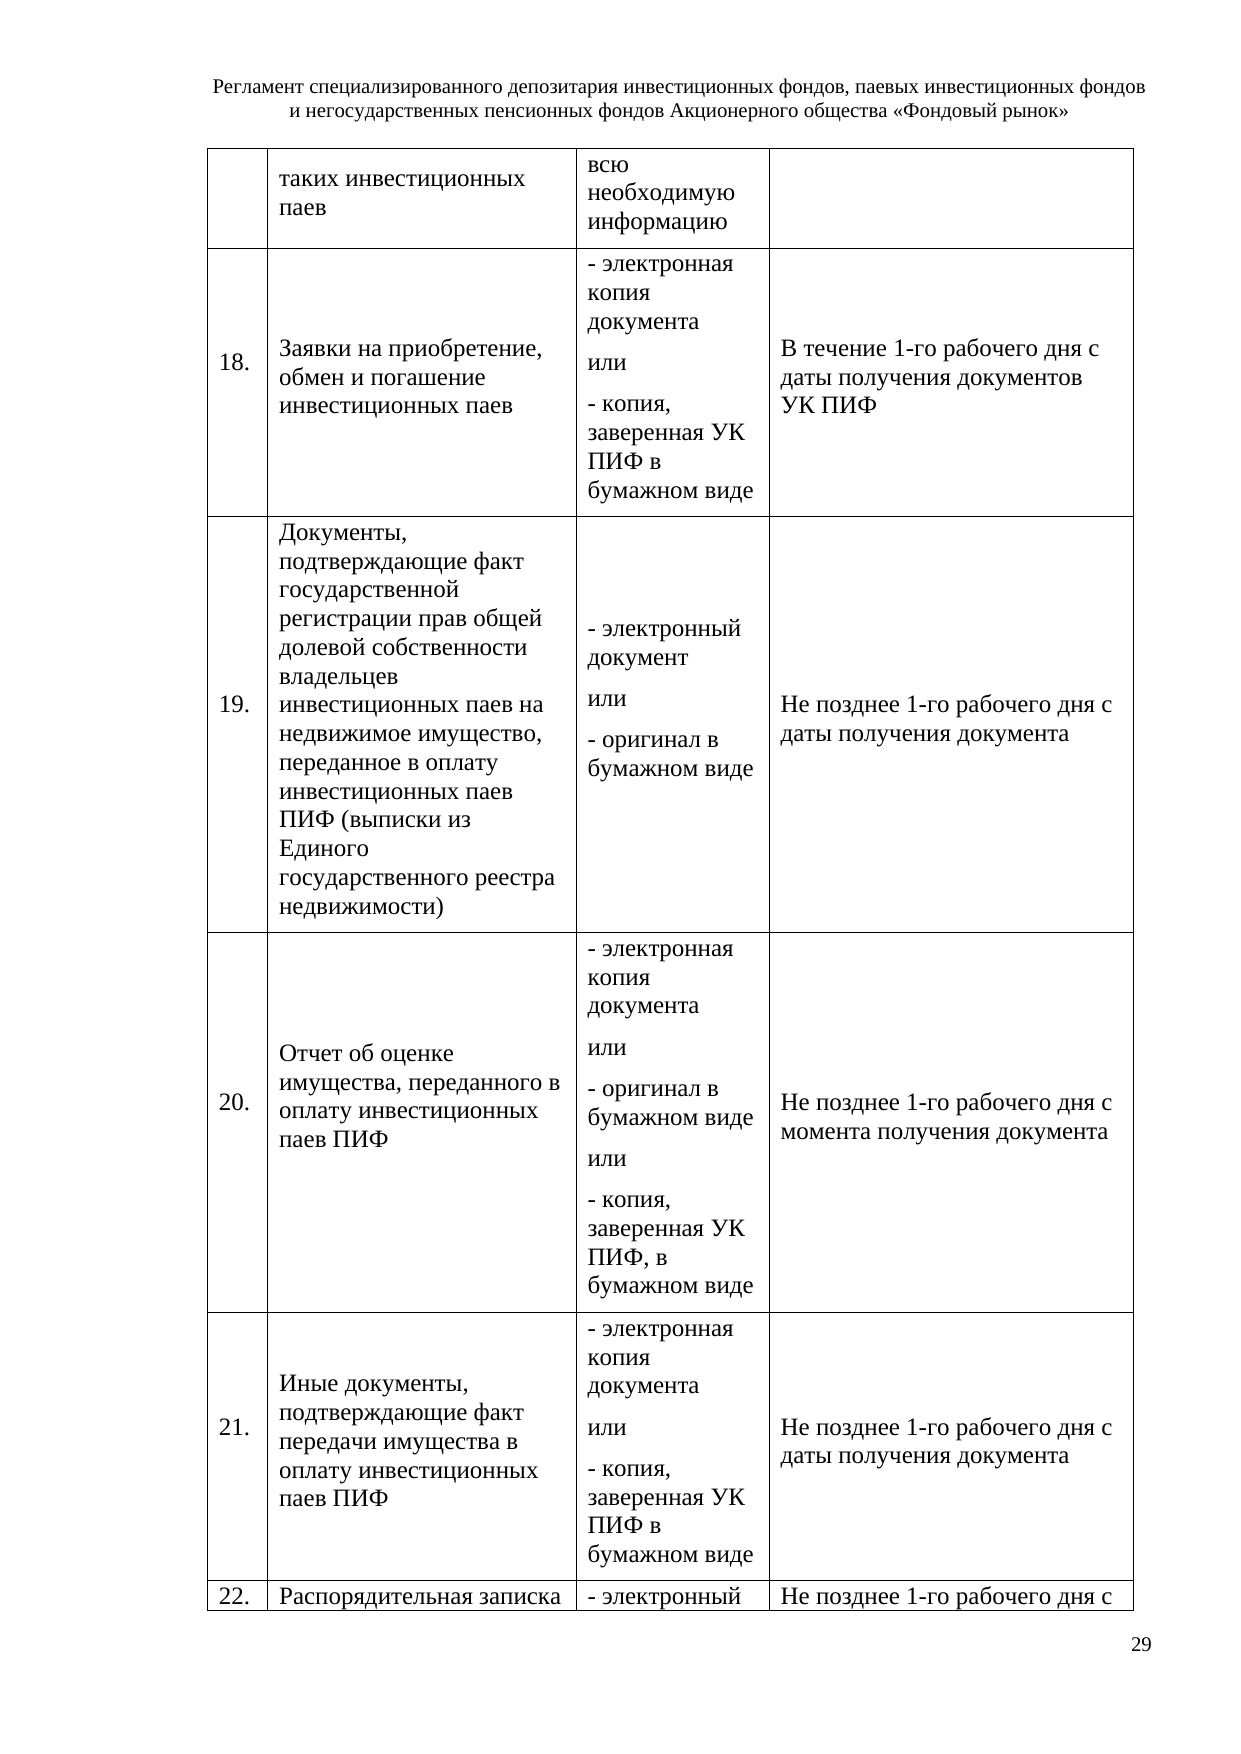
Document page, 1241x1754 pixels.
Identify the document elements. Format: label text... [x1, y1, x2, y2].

table_cell [208, 1313, 267, 1580]
table_cell Заявки на приобретение, обмен и погашение инвестиционных паев [268, 249, 576, 516]
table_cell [577, 1581, 769, 1610]
table_cell В течение 1-го рабочего дня с даты получения документов УК ПИФ [770, 249, 1133, 516]
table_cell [268, 1581, 576, 1610]
table_cell [208, 1581, 267, 1610]
table_cell [208, 249, 267, 516]
table_cell Не позднее 1-го рабочего дня с даты получения документа [770, 517, 1133, 932]
table_cell - электронная копия документа или - копия, заверенная УК ПИФ в бумажном виде [577, 249, 769, 516]
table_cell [268, 149, 576, 247]
table_cell Отчет об оценке имущества, переданного в оплату инвестиционных паев ПИФ [268, 933, 576, 1312]
table_cell - электронный документ или - оригинал в бумажном виде [577, 517, 769, 932]
table_cell [208, 149, 267, 247]
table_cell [770, 1581, 1133, 1610]
table_cell Иные документы, подтверждающие факт передачи имущества в оплату инвестиционных паев ПИФ [268, 1313, 576, 1580]
table_cell [208, 933, 267, 1312]
table_cell [208, 517, 267, 932]
table_cell - электронная копия документа или - оригинал в бумажном виде или - копия, заверенная УК ПИФ, в бумажном виде [577, 933, 769, 1312]
table_cell - электронная копия документа или - копия, заверенная УК ПИФ в бумажном виде [577, 1313, 769, 1580]
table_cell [770, 149, 1133, 247]
table_cell Документы, подтверждающие факт государственной регистрации прав общей долевой собственности владельцев инвестиционных паев на недвижимое имущество, переданное в оплату инвестиционных паев ПИФ (выписки из Единого государственного реестра недвижимости) [268, 517, 576, 932]
table_cell Не позднее 1-го рабочего дня с даты получения документа [770, 1313, 1133, 1580]
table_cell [577, 149, 769, 247]
table_cell Не позднее 1-го рабочего дня с момента получения документа [770, 933, 1133, 1312]
